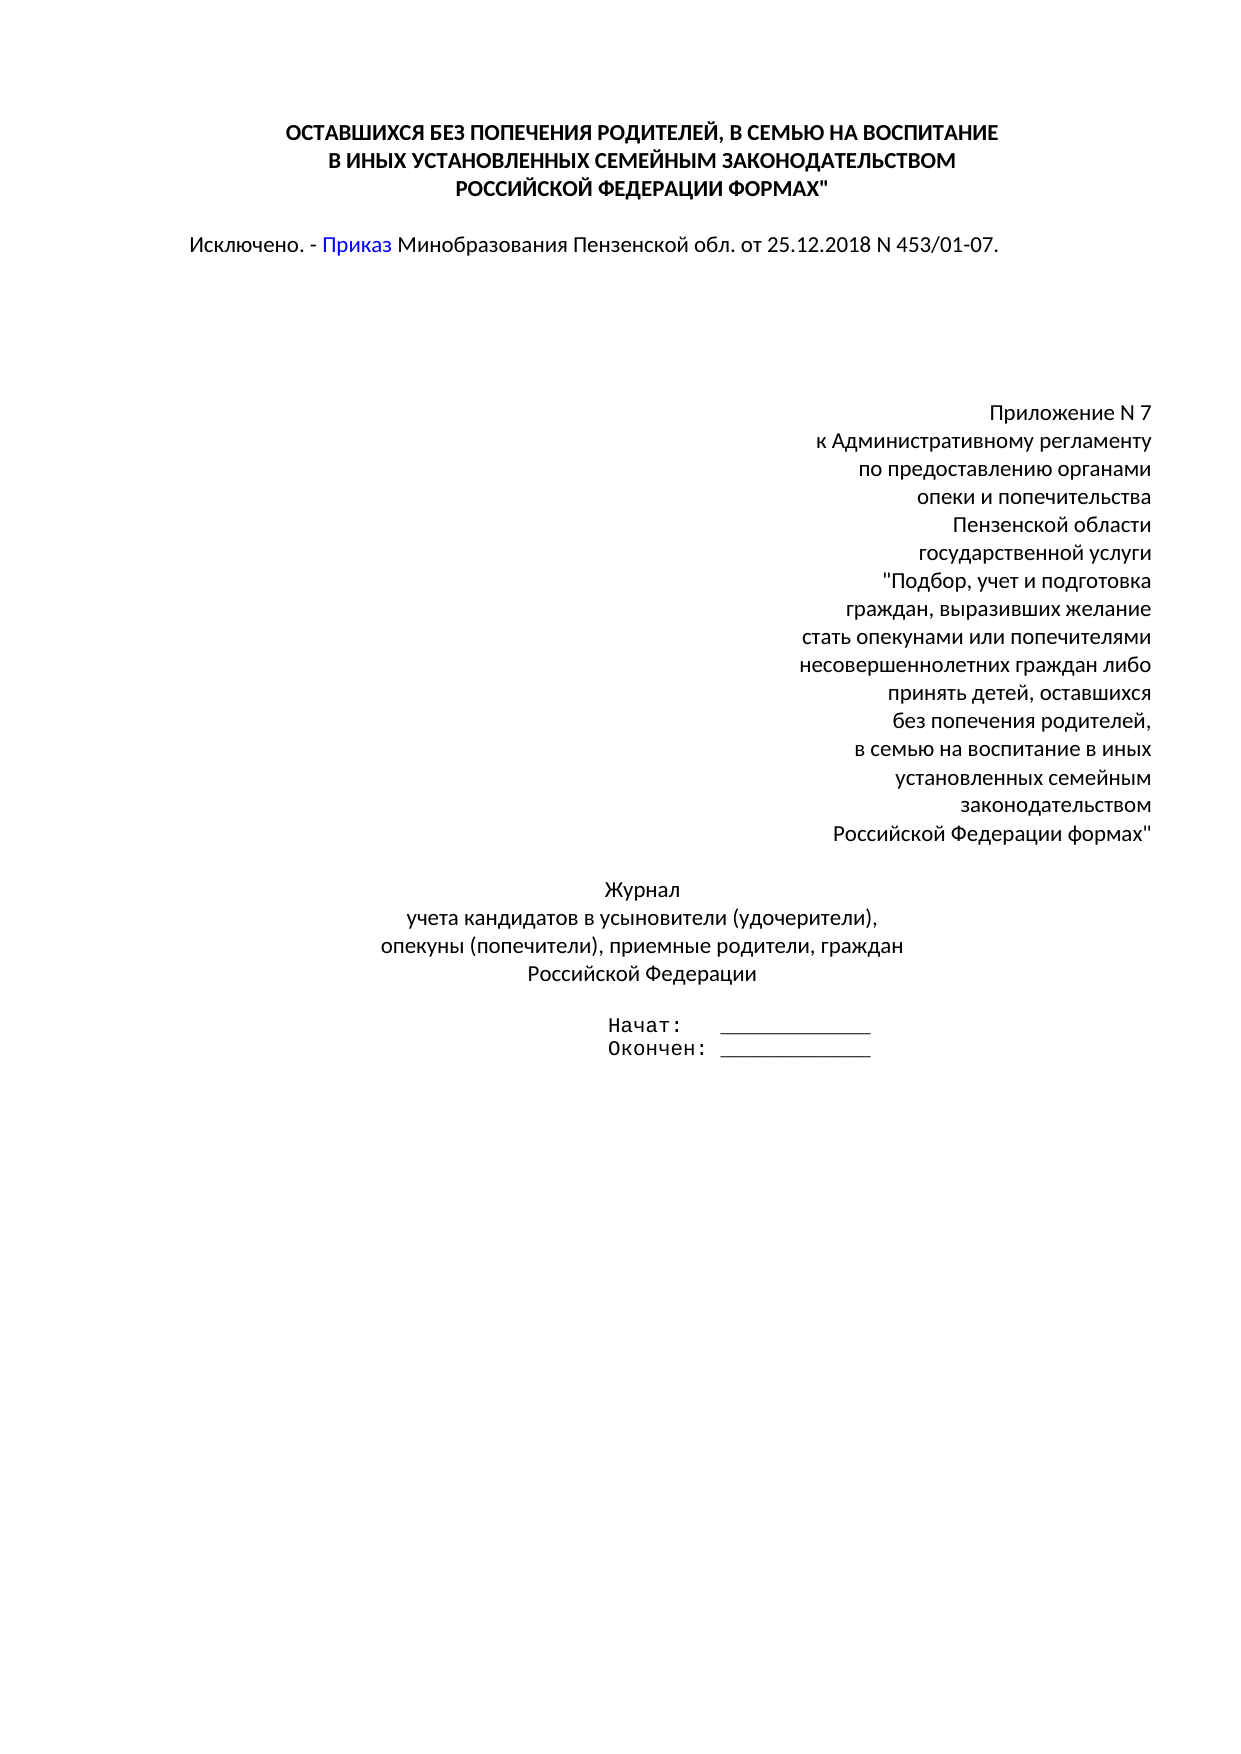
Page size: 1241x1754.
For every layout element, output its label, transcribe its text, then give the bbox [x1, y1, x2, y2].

text принять детей, оставшихся [133, 678, 1152, 707]
text в семью на воспитание в иных [133, 734, 1152, 763]
text Приложение N 7 [133, 398, 1152, 426]
text государственной услуги [133, 538, 1152, 566]
text без попечения родителей, [133, 707, 1152, 734]
text законодательством [133, 791, 1152, 819]
text "Подбор, учет и подготовка [133, 566, 1152, 594]
title РОССИЙСКОЙ ФЕДЕРАЦИИ ФОРМАХ" [133, 174, 1152, 202]
text опекуны (попечители), приемные родители, граждан [133, 931, 1152, 959]
title В ИНЫХ УСТАНОВЛЕННЫХ СЕМЕЙНЫМ ЗАКОНОДАТЕЛЬСТВОМ [133, 146, 1152, 174]
text Окончен: ____________ [133, 1038, 1152, 1062]
text опеки и попечительства [133, 482, 1152, 510]
title ОСТАВШИХСЯ БЕЗ ПОПЕЧЕНИЯ РОДИТЕЛЕЙ, В СЕМЬЮ НА ВОСПИТАНИЕ [133, 118, 1152, 146]
text к Административному регламенту [133, 426, 1152, 454]
text Российской Федерации формах" [133, 819, 1152, 847]
text Российской Федерации [133, 959, 1152, 987]
text граждан, выразивших желание [133, 594, 1152, 622]
text по предоставлению органами [133, 454, 1152, 482]
text Журнал [133, 875, 1152, 903]
text учета кандидатов в усыновители (удочерители), [133, 903, 1152, 931]
text Исключено. - Приказ Минобразования Пензенской обл. от 25.12.2018 N 453/01-07. [133, 230, 1152, 258]
text Пензенской области [133, 510, 1152, 538]
text Начат: ____________ [133, 1015, 1152, 1038]
text установленных семейным [133, 763, 1152, 791]
text стать опекунами или попечителями [133, 622, 1152, 651]
text несовершеннолетних граждан либо [133, 651, 1152, 678]
